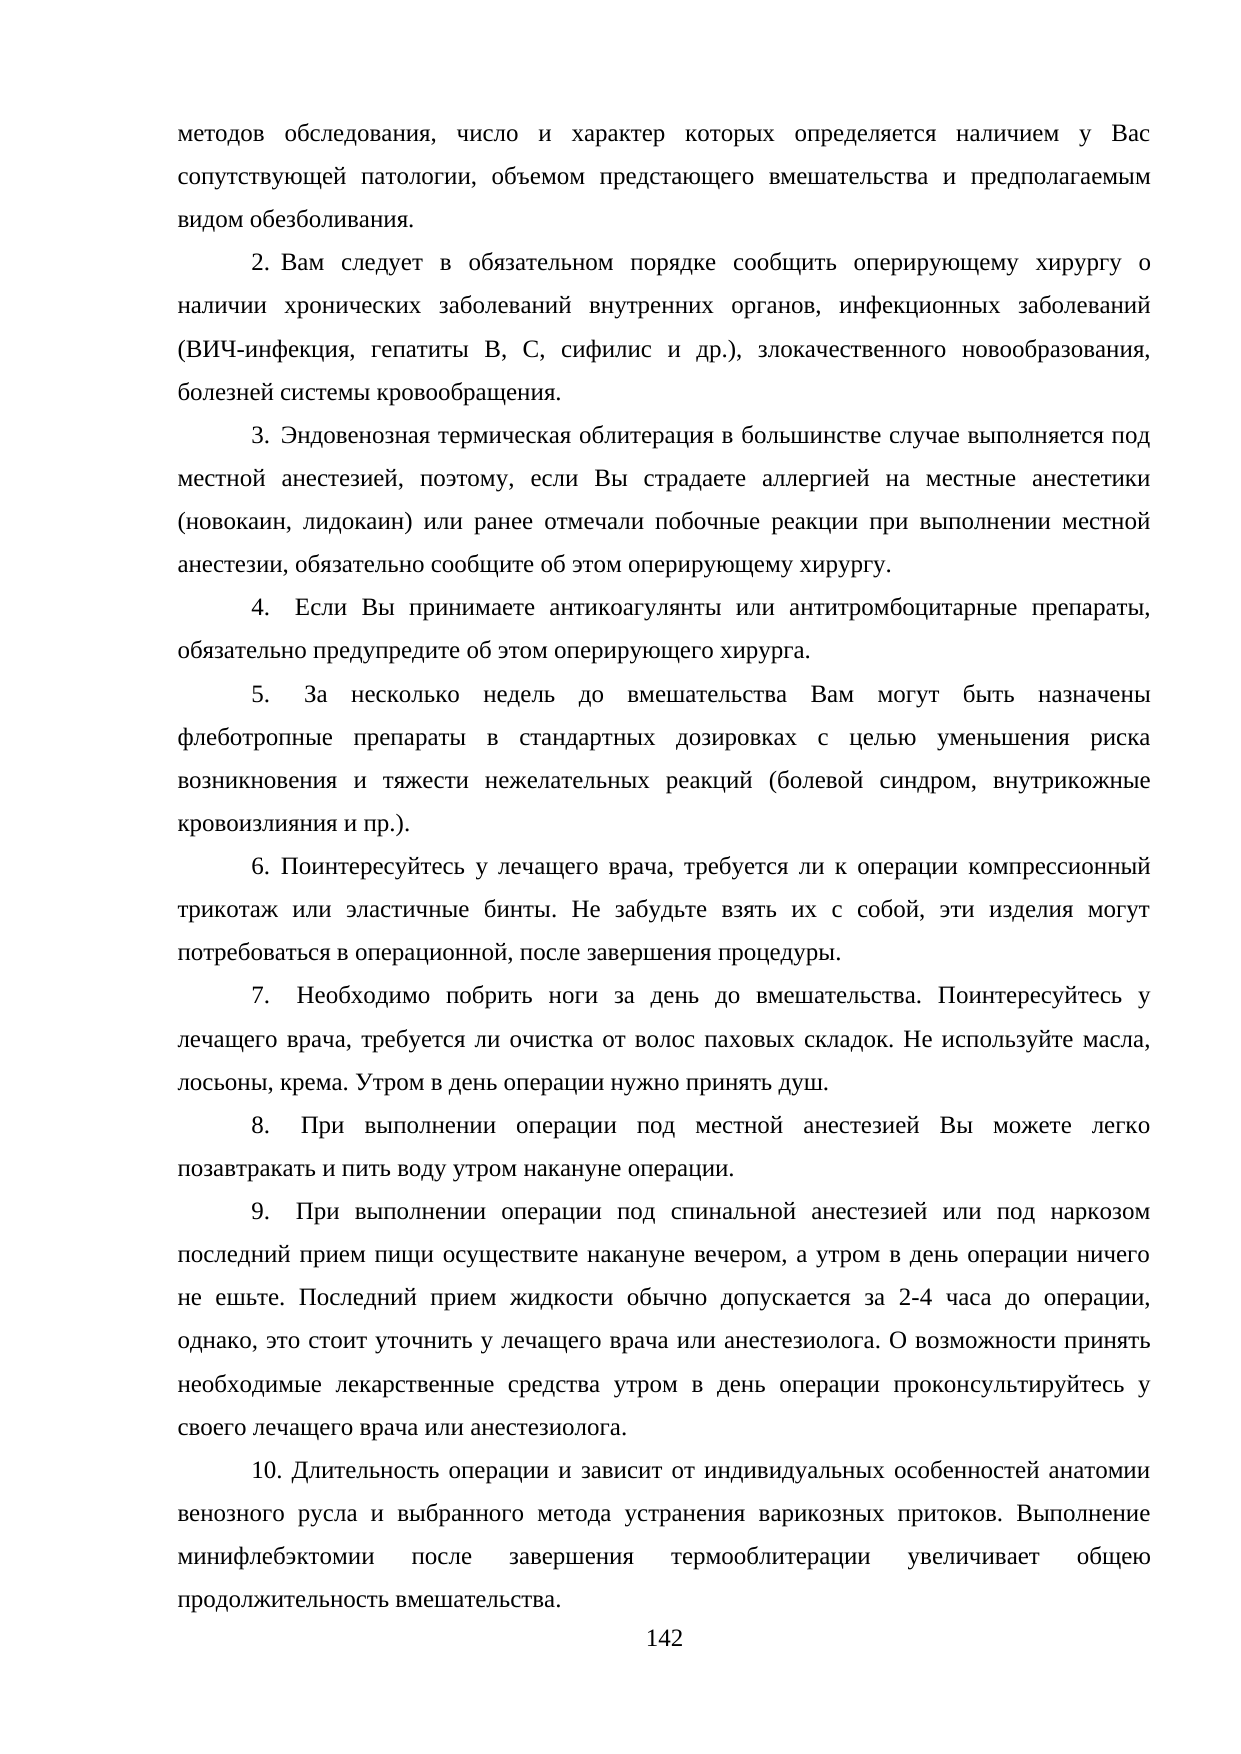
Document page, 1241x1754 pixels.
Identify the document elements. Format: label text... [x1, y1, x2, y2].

text 10. Длительность операции и зависит от индивидуальных особенностей анатомии венозного русла и выбранного метода устранения варикозных притоков. Выполнение минифлебэктомии после завершения термооблитерации увеличивает общею продолжительность вмешательства. [177, 1455, 1152, 1613]
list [177, 118, 1152, 233]
list За несколько недель до вмешательства Вам могут быть назначены флеботропные препараты в стандартных дозировках с целью уменьшения риска возникновения и тяжести нежелательных реакций (болевой синдром, внутрикожные кровоизлияния и пр.). [177, 679, 1152, 837]
list При выполнении операции под спинальной анестезией или под наркозом последний прием пищи осуществите накануне вечером, а утром в день операции ничего не ешьте. Последний прием жидкости обычно допускается за 2-4 часа до операции, однако, это стоит уточнить у лечащего врача или анестезиолога. О возможности принять необходимые лекарственные средства утром в день операции проконсультируйтесь у своего лечащего врача или анестезиолога. [177, 1196, 1152, 1441]
list Эндовенозная термическая облитерация в большинстве случае выполняется под местной анестезией, поэтому, если Вы страдаете аллергией на местные анестетики (новокаин, лидокаин) или ранее отмечали побочные реакции при выполнении местной анестезии, обязательно сообщите об этом оперирующему хирургу. [177, 420, 1152, 578]
list Поинтересуйтесь у лечащего врача, требуется ли к операции компрессионный трикотаж или эластичные бинты. Не забудьте взять их с собой, эти изделия могут потребоваться в операционной, после завершения процедуры. [177, 851, 1152, 966]
list Вам следует в обязательном порядке сообщить оперирующему хирургу о наличии хронических заболеваний внутренних органов, инфекционных заболеваний (ВИЧ-инфекция, гепатиты B, C, сифилис и др.), злокачественного новообразования, болезней системы кровообращения. [177, 247, 1152, 406]
list При выполнении операции под местной анестезией Вы можете легко позавтракать и пить воду утром накануне операции. [177, 1110, 1152, 1182]
list Если Вы принимаете антикоагулянты или антитромбоцитарные препараты, обязательно предупредите об этом оперирующего хирурга. [177, 592, 1152, 664]
list Необходимо побрить ноги за день до вмешательства. Поинтересуйтесь у лечащего врача, требуется ли очистка от волос паховых складок. Не используйте масла, лосьоны, крема. Утром в день операции нужно принять душ. [177, 981, 1152, 1096]
